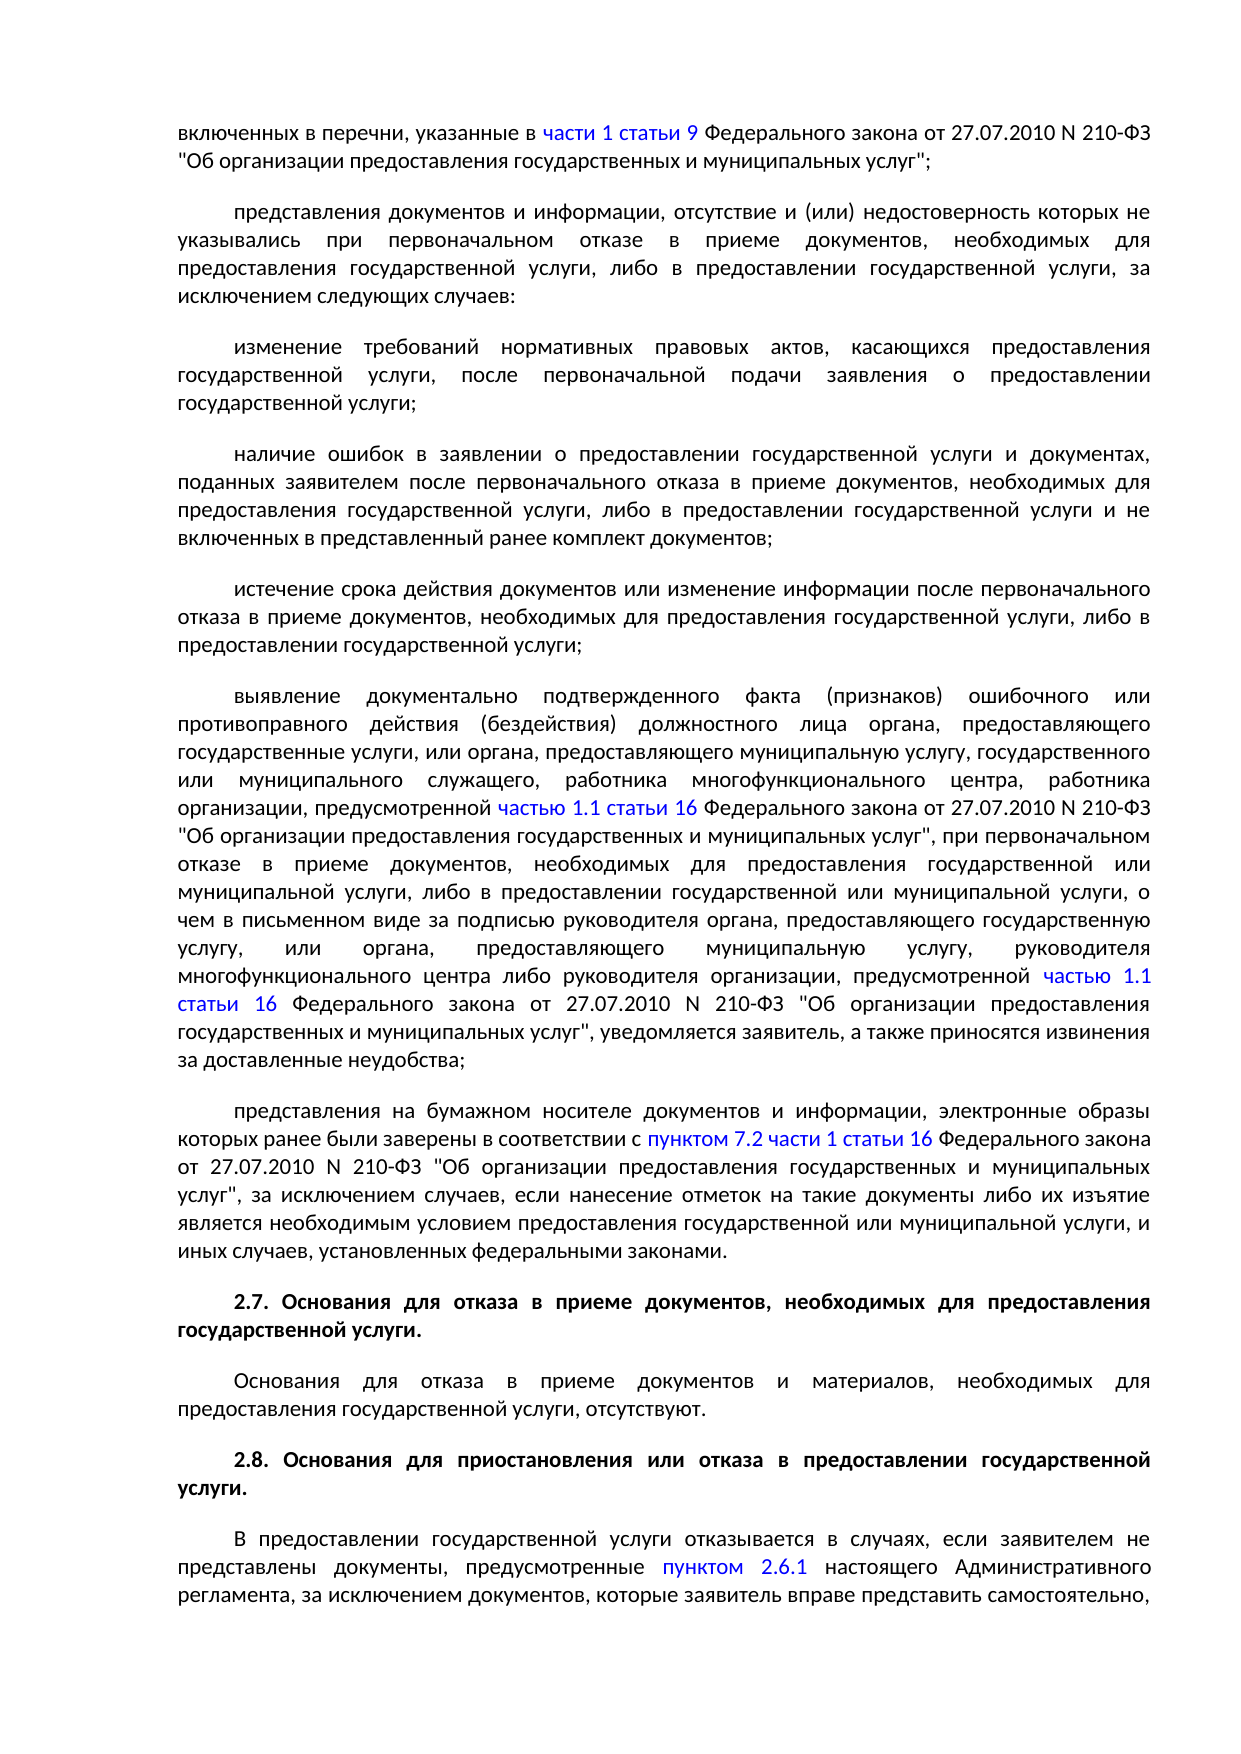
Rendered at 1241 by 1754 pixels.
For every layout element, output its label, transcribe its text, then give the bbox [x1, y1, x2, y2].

title 2.8. Основания для приостановления или отказа в предоставлении государственной услуги. [177, 1445, 1152, 1501]
text представления на бумажном носителе документов и информации, электронные образы которых ранее были заверены в соответствии с пунктом 7.2 части 1 статьи 16 Федерального закона от 27.07.2010 N 210-ФЗ "Об организации предоставления государственных и муниципальных услуг", за исключением случаев, если нанесение отметок на такие документы либо их изъятие является необходимым условием предоставления государственной или муниципальной услуги, и иных случаев, установленных федеральными законами. [177, 1096, 1152, 1264]
title 2.7. Основания для отказа в приеме документов, необходимых для предоставления государственной услуги. [177, 1287, 1152, 1343]
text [177, 1524, 1152, 1608]
text выявление документально подтвержденного факта (признаков) ошибочного или противоправного действия (бездействия) должностного лица органа, предоставляющего государственные услуги, или органа, предоставляющего муниципальную услугу, государственного или муниципального служащего, работника многофункционального центра, работника организации, предусмотренной частью 1.1 статьи 16 Федерального закона от 27.07.2010 N 210-ФЗ "Об организации предоставления государственных и муниципальных услуг", при первоначальном отказе в приеме документов, необходимых для предоставления государственной или муниципальной услуги, либо в предоставлении государственной или муниципальной услуги, о чем в письменном виде за подписью руководителя органа, предоставляющего государственную услугу, или органа, предоставляющего муниципальную услугу, руководителя многофункционального центра либо руководителя организации, предусмотренной частью 1.1 статьи 16 Федерального закона от 27.07.2010 N 210-ФЗ "Об организации предоставления государственных и муниципальных услуг", уведомляется заявитель, а также приносятся извинения за доставленные неудобства; [177, 681, 1152, 1073]
text наличие ошибок в заявлении о предоставлении государственной услуги и документах, поданных заявителем после первоначального отказа в приеме документов, необходимых для предоставления государственной услуги, либо в предоставлении государственной услуги и не включенных в представленный ранее комплект документов; [177, 439, 1152, 551]
text изменение требований нормативных правовых актов, касающихся предоставления государственной услуги, после первоначальной подачи заявления о предоставлении государственной услуги; [177, 332, 1152, 416]
text представления документов и информации, отсутствие и (или) недостоверность которых не указывались при первоначальном отказе в приеме документов, необходимых для предоставления государственной услуги, либо в предоставлении государственной услуги, за исключением следующих случаев: [177, 197, 1152, 309]
text Основания для отказа в приеме документов и материалов, необходимых для предоставления государственной услуги, отсутствуют. [177, 1366, 1152, 1422]
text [177, 118, 1152, 174]
text истечение срока действия документов или изменение информации после первоначального отказа в приеме документов, необходимых для предоставления государственной услуги, либо в предоставлении государственной услуги; [177, 574, 1152, 658]
